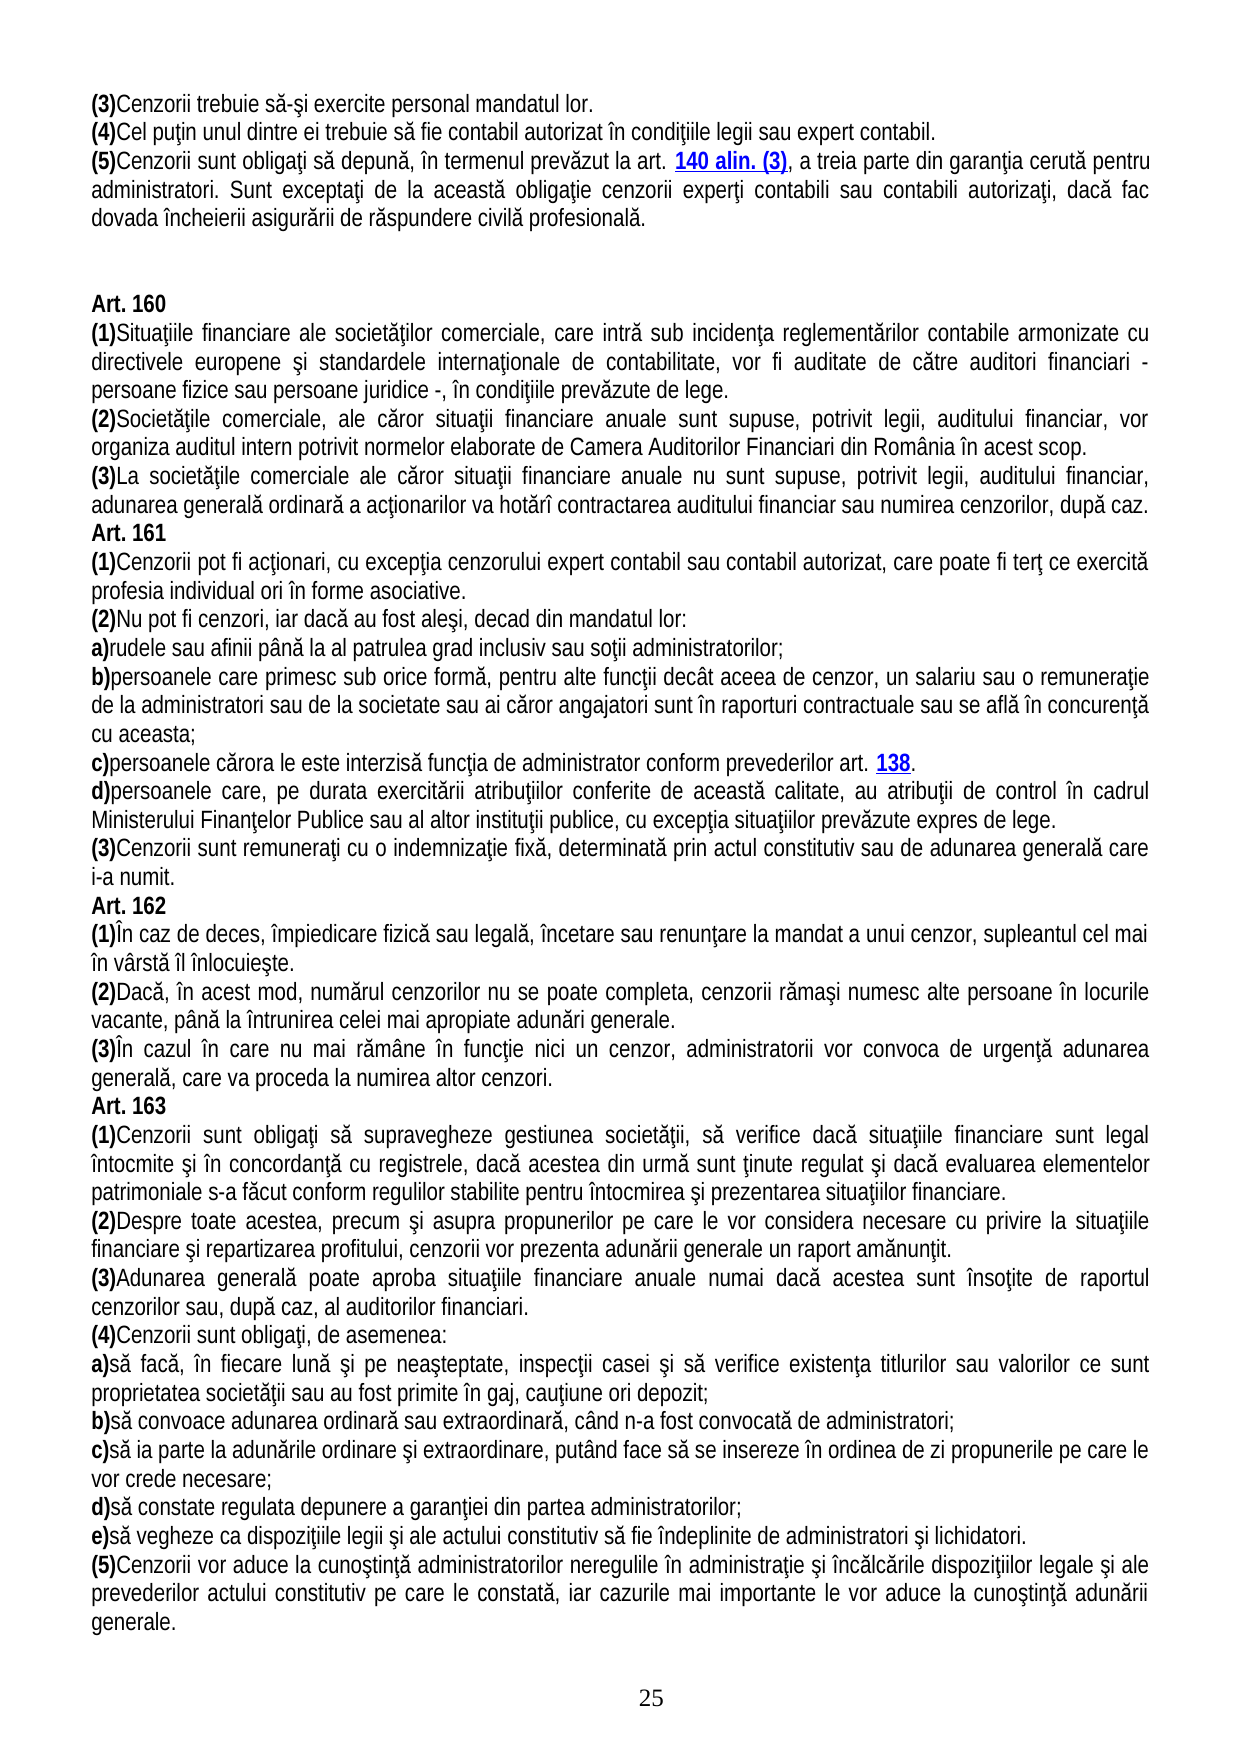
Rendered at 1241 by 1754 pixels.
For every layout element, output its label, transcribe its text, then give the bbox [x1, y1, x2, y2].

text b)persoanele care primesc sub orice formă, pentru alte funcţii decât aceea de cenzor, un salariu sau o remuneraţie de la administratori sau de la societate sau ai căror angajatori sunt în raporturi contractuale sau se află în concurenţă cu aceasta; [91, 662, 1152, 747]
text a)rudele sau afinii până la al patrulea grad inclusiv sau soţii administratorilor; [91, 633, 1152, 662]
text (1)Situaţiile financiare ale societăţilor comerciale, care intră sub incidenţa reglementărilor contabile armonizate cu directivele europene şi standardele internaţionale de contabilitate, vor fi auditate de către auditori financiari - persoane fizice sau persoane juridice -, în condiţiile prevăzute de lege. [91, 318, 1152, 404]
text Art. 160 [91, 289, 1152, 318]
text Art. 161 [91, 518, 1152, 547]
text c)persoanele cărora le este interzisă funcţia de administrator conform prevederilor art. 138. [91, 747, 1152, 776]
text (5)Cenzorii vor aduce la cunoştinţă administratorilor neregulile în administraţie şi încălcările dispoziţiilor legale şi ale prevederilor actului constitutiv pe care le constată, iar cazurile mai importante le vor aduce la cunoştinţă adunării generale. [91, 1549, 1152, 1636]
text d)să constate regulata depunere a garanţiei din partea administratorilor; [91, 1492, 1152, 1521]
text (2)Dacă, în acest mod, numărul cenzorilor nu se poate completa, cenzorii rămaşi numesc alte persoane în locurile vacante, până la întrunirea celei mai apropiate adunări generale. [91, 977, 1152, 1034]
text (3)Cenzorii sunt remuneraţi cu o indemnizaţie fixă, determinată prin actul constitutiv sau de adunarea generală care i-a numit. [91, 833, 1152, 891]
text (5)Cenzorii sunt obligaţi să depună, în termenul prevăzut la art. 140 alin. (3), a treia parte din garanţia cerută pentru administratori. Sunt exceptaţi de la această obligaţie cenzorii experţi contabili sau contabili autorizaţi, dacă fac dovada încheierii asigurării de răspundere civilă profesională. [91, 146, 1152, 232]
text (2)Societăţile comerciale, ale căror situaţii financiare anuale sunt supuse, potrivit legii, auditului financiar, vor organiza auditul intern potrivit normelor elaborate de Camera Auditorilor Financiari din România în acest scop. [91, 404, 1152, 461]
text (2)Nu pot fi cenzori, iar dacă au fost aleşi, decad din mandatul lor: [91, 604, 1152, 633]
text (1)În caz de deces, împiedicare fizică sau legală, încetare sau renunţare la mandat a unui cenzor, supleantul cel mai în vârstă îl înlocuieşte. [91, 919, 1152, 977]
text Art. 162 [91, 891, 1152, 919]
text (3)În cazul în care nu mai rămâne în funcţie nici un cenzor, administratorii vor convoca de urgenţă adunarea generală, care va proceda la numirea altor cenzori. [91, 1034, 1152, 1091]
text b)să convoace adunarea ordinară sau extraordinară, când n-a fost convocată de administratori; [91, 1406, 1152, 1435]
text a)să facă, în fiecare lună şi pe neaşteptate, inspecţii casei şi să verifice existenţa titlurilor sau valorilor ce sunt proprietatea societăţii sau au fost primite în gaj, cauţiune ori depozit; [91, 1349, 1152, 1406]
text (1)Cenzorii pot fi acţionari, cu excepţia cenzorului expert contabil sau contabil autorizat, care poate fi terţ ce exercită profesia individual ori în forme asociative. [91, 547, 1152, 604]
text (2)Despre toate acestea, precum şi asupra propunerilor pe care le vor considera necesare cu privire la situaţiile financiare şi repartizarea profitului, cenzorii vor prezenta adunării generale un raport amănunţit. [91, 1206, 1152, 1263]
text e)să vegheze ca dispoziţiile legii şi ale actului constitutiv să fie îndeplinite de administratori şi lichidatori. [91, 1521, 1152, 1549]
text (1)Cenzorii sunt obligaţi să supravegheze gestiunea societăţii, să verifice dacă situaţiile financiare sunt legal întocmite şi în concordanţă cu registrele, dacă acestea din urmă sunt ţinute regulat şi dacă evaluarea elementelor patrimoniale s-a făcut conform regulilor stabilite pentru întocmirea şi prezentarea situaţiilor financiare. [91, 1120, 1152, 1206]
text Art. 163 [91, 1091, 1152, 1120]
text (4)Cel puţin unul dintre ei trebuie să fie contabil autorizat în condiţiile legii sau expert contabil. [91, 117, 1152, 146]
text (4)Cenzorii sunt obligaţi, de asemenea: [91, 1320, 1152, 1349]
text (3)Adunarea generală poate aproba situaţiile financiare anuale numai dacă acestea sunt însoţite de raportul cenzorilor sau, după caz, al auditorilor financiari. [91, 1263, 1152, 1320]
text c)să ia parte la adunările ordinare şi extraordinare, putând face să se insereze în ordinea de zi propunerile pe care le vor crede necesare; [91, 1435, 1152, 1492]
text (3)La societăţile comerciale ale căror situaţii financiare anuale nu sunt supuse, potrivit legii, auditului financiar, adunarea generală ordinară a acţionarilor va hotărî contractarea auditului financiar sau numirea cenzorilor, după caz. [91, 461, 1152, 518]
text (3)Cenzorii trebuie să-şi exercite personal mandatul lor. [91, 89, 1152, 117]
text d)persoanele care, pe durata exercitării atribuţiilor conferite de această calitate, au atribuţii de control în cadrul Ministerului Finanţelor Publice sau al altor instituţii publice, cu excepţia situaţiilor prevăzute expres de lege. [91, 776, 1152, 833]
